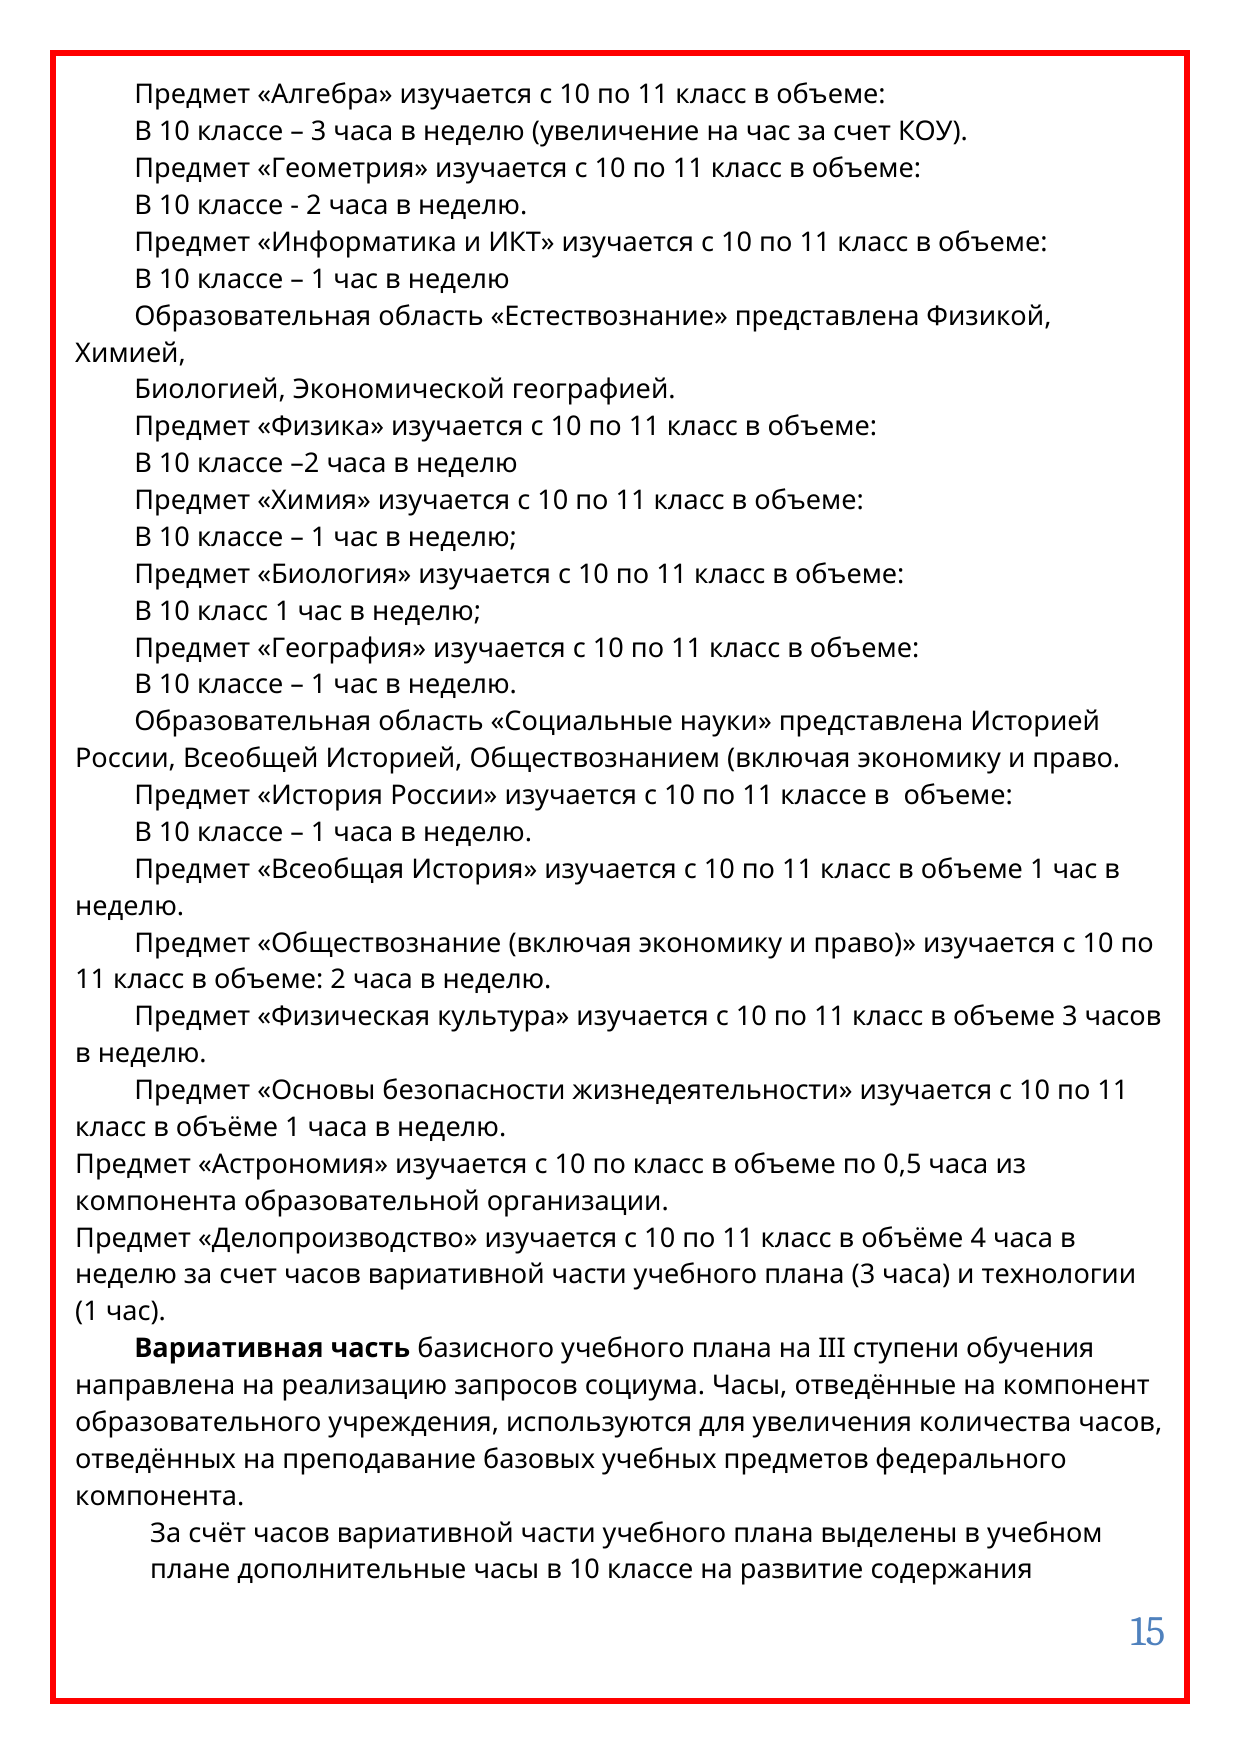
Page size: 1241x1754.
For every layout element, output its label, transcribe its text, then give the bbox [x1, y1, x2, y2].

text В 10 классе – 1 час в неделю. [75, 665, 1165, 702]
text Предмет «Всеобщая История» изучается с 10 по 11 класс в объеме 1 час в неделю. [75, 849, 1165, 923]
text В 10 класс 1 час в неделю; [75, 591, 1165, 628]
text Предмет «Основы безопасности жизнедеятельности» изучается с 10 по 11 класс в объёме 1 часа в неделю. [75, 1071, 1165, 1144]
text В 10 классе – 1 час в неделю [75, 259, 1165, 296]
text Биологией, Экономической географией. [75, 370, 1165, 407]
text Предмет «Биология» изучается с 10 по 11 класс в объеме: [75, 554, 1165, 591]
text В 10 классе - 2 часа в неделю. [75, 186, 1165, 222]
text В 10 классе – 1 часа в неделю. [75, 812, 1165, 849]
text Предмет «Алгебра» изучается с 10 по 11 класс в объеме: [75, 75, 1165, 112]
text Вариативная часть базисного учебного плана на III ступени обучения направлена на реализацию запросов социума. Часы, отведённые на компонент образовательного учреждения, используются для увеличения количества часов, отведённых на преподавание базовых учебных предметов федерального компонента. [75, 1329, 1165, 1513]
text Предмет «География» изучается с 10 по 11 класс в объеме: [75, 628, 1165, 665]
text Предмет «Физическая культура» изучается с 10 по 11 класс в объеме 3 часов в неделю. [75, 997, 1165, 1071]
text Предмет «Делопроизводство» изучается с 10 по 11 класс в объёме 4 часа в неделю за счет часов вариативной части учебного плана (3 часа) и технологии (1 час). [75, 1218, 1165, 1329]
text Предмет «Геометрия» изучается с 10 по 11 класс в объеме: [75, 149, 1165, 186]
text Образовательная область «Социальные науки» представлена Историей России, Всеобщей Историей, Обществознанием (включая экономику и право. [75, 702, 1165, 776]
text В 10 классе – 3 часа в неделю (увеличение на час за счет КОУ). [75, 112, 1165, 149]
text В 10 классе – 1 час в неделю; [75, 517, 1165, 554]
text Предмет «История России» изучается с 10 по 11 классе в объеме: [75, 776, 1165, 812]
text Предмет «Физика» изучается с 10 по 11 класс в объеме: [75, 407, 1165, 444]
text Предмет «Информатика и ИКТ» изучается с 10 по 11 класс в объеме: [75, 222, 1165, 259]
text Предмет «Обществознание (включая экономику и право)» изучается с 10 по 11 класс в объеме: 2 часа в неделю. [75, 923, 1165, 997]
text Предмет «Химия» изучается с 10 по 11 класс в объеме: [75, 481, 1165, 517]
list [150, 1513, 1165, 1587]
text В 10 классе –2 часа в неделю [75, 444, 1165, 481]
text Образовательная область «Естествознание» представлена Физикой, Химией, [75, 296, 1165, 370]
text Предмет «Астрономия» изучается с 10 по класс в объеме по 0,5 часа из компонента образовательной организации. [75, 1144, 1165, 1218]
